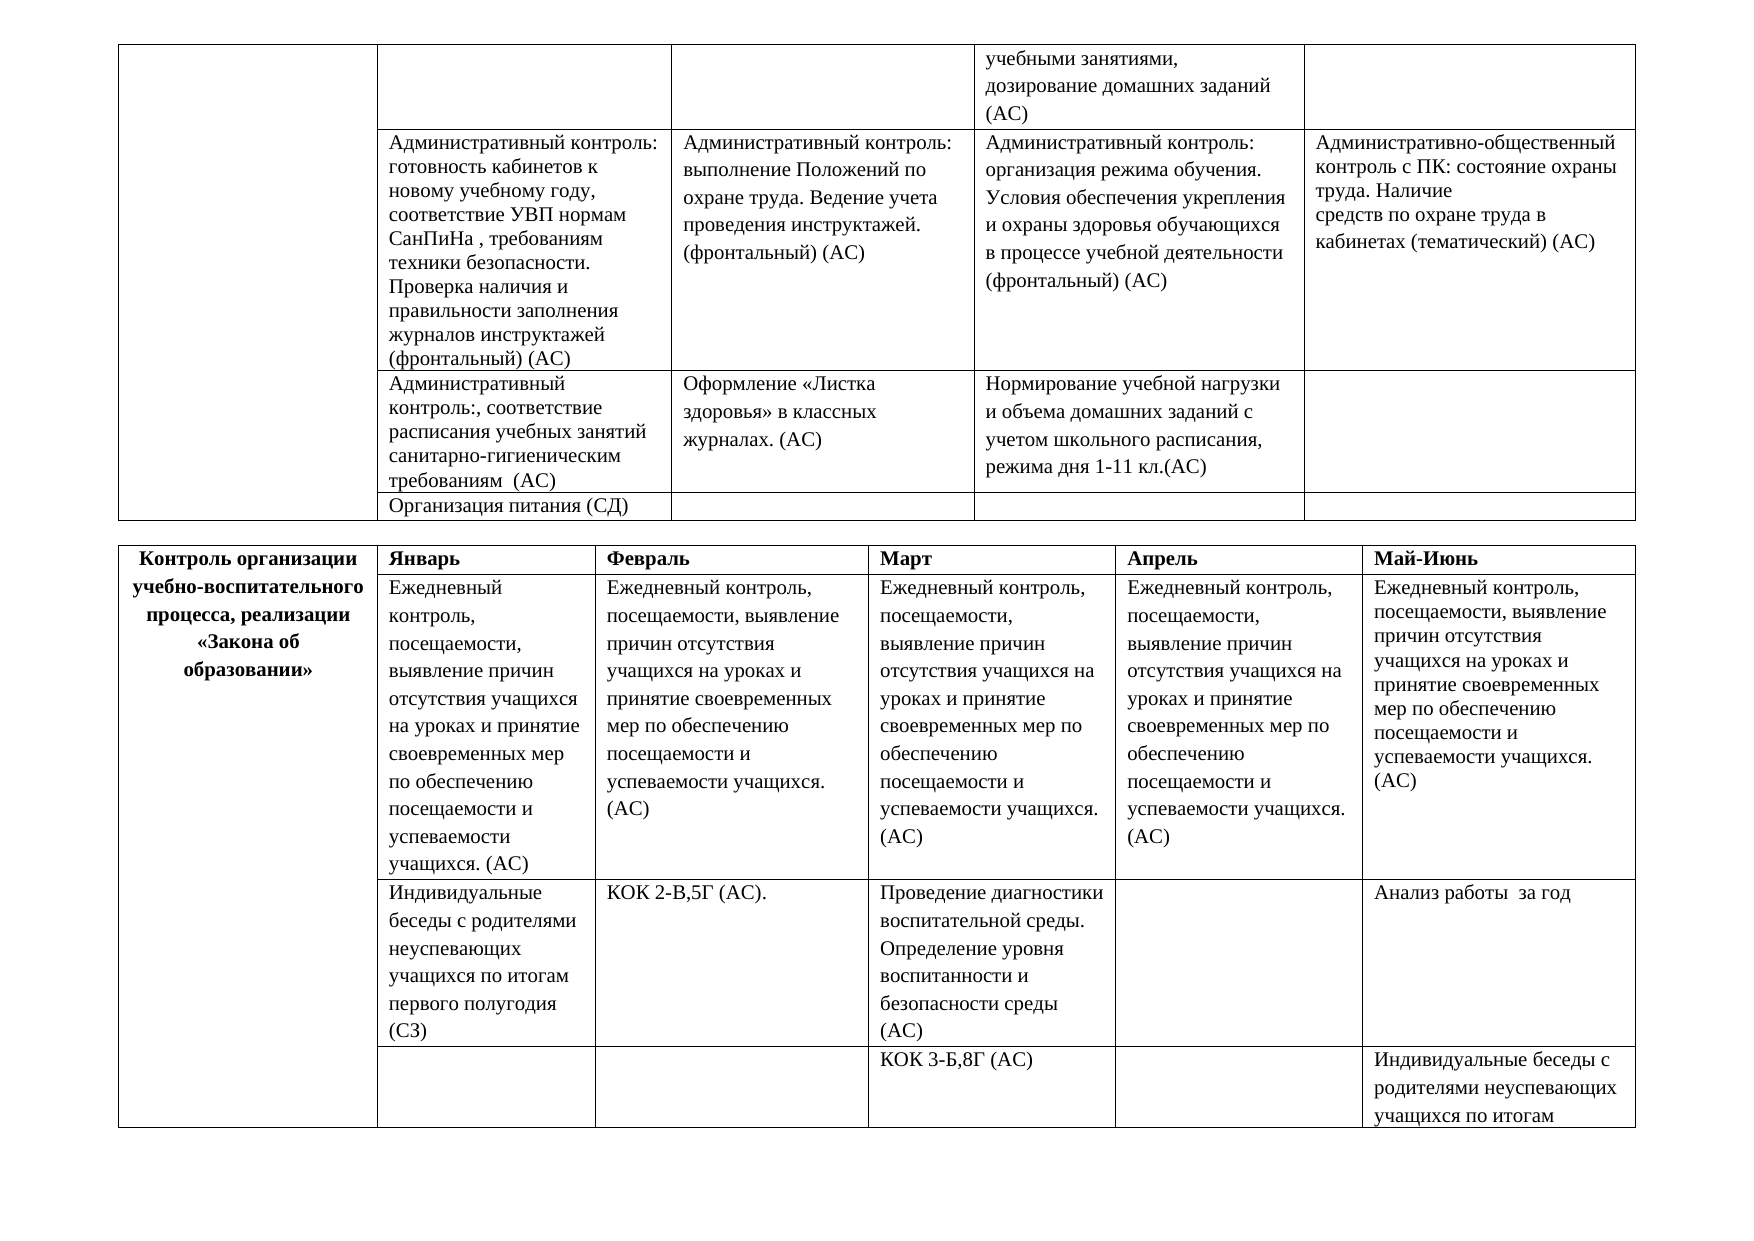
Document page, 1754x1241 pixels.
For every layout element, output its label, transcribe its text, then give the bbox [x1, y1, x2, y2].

table_cell Нормирование учебной нагрузки и объема домашних заданий с учетом школьного расписания, режима дня 1-11 кл.(АС) [975, 371, 1304, 492]
table_cell Административно-общественный контроль с ПК: состояние охраны труда. Наличие средств по охране труда в кабинетах (тематический) (АС) [1305, 130, 1635, 370]
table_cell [672, 45, 974, 128]
table_cell [672, 493, 974, 520]
table_cell Ежедневный контроль, посещаемости, выявление причин отсутствия учащихся на уроках и принятие своевременных мер по обеспечению посещаемости и успеваемости учащихся. (АС) [596, 575, 868, 879]
table_cell Ежедневный контроль, посещаемости, выявление причин отсутствия учащихся на уроках и принятие своевременных мер по обеспечению посещаемости и успеваемости учащихся. (АС) [378, 575, 595, 879]
table_cell Административный контроль: выполнение Положений по охране труда. Ведение учета проведения инструктажей. (фронтальный) (АС) [672, 130, 974, 370]
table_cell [119, 45, 377, 520]
table_cell [378, 1047, 595, 1127]
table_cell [975, 45, 1304, 128]
table_header Январь [378, 546, 595, 574]
table_header Май-Июнь [1363, 546, 1635, 574]
table_cell Административный контроль: организация режима обучения. Условия обеспечения укрепления и охраны здоровья обучающихся в процессе учебной деятельности (фронтальный) (АС) [975, 130, 1304, 370]
table_cell [975, 493, 1304, 520]
table_header Март [869, 546, 1115, 574]
table_cell Ежедневный контроль, посещаемости, выявление причин отсутствия учащихся на уроках и принятие своевременных мер по обеспечению посещаемости и успеваемости учащихся. (АС) [1363, 575, 1635, 879]
table_header Контроль организации учебно-воспитательного процесса, реализации «Закона об образовании» [119, 546, 377, 1127]
table_header Апрель [1116, 546, 1362, 574]
table_cell КОК 3-Б,8Г (АС) [869, 1047, 1115, 1127]
table_cell КОК 2-В,5Г (АС). [596, 880, 868, 1046]
table_cell [1116, 880, 1362, 1046]
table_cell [1305, 45, 1635, 128]
table_header Февраль [596, 546, 868, 574]
table_cell Индивидуальные беседы с родителями неуспевающих учащихся по итогам первого полугодия (СЗ) [378, 880, 595, 1046]
table_cell Ежедневный контроль, посещаемости, выявление причин отсутствия учащихся на уроках и принятие своевременных мер по обеспечению посещаемости и успеваемости учащихся. (АС) [869, 575, 1115, 879]
table_cell Проведение диагностики воспитательной среды. Определение уровня воспитанности и безопасности среды (АС) [869, 880, 1115, 1046]
table_cell Организация питания (СД) [378, 493, 671, 520]
table_cell [596, 1047, 868, 1127]
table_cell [378, 45, 671, 128]
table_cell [1363, 1047, 1635, 1127]
table_cell [1305, 493, 1635, 520]
table_cell [1116, 1047, 1362, 1127]
table_cell Административный контроль:, соответствие расписания учебных занятий санитарно-гигиеническим требованиям (АС) [378, 371, 671, 492]
table_cell Административный контроль: готовность кабинетов к новому учебному году, соответствие УВП нормам СанПиНа , требованиям техники безопасности. Проверка наличия и правильности заполнения журналов инструктажей (фронтальный) (АС) [378, 130, 671, 370]
table_cell Оформление «Листка здоровья» в классных журналах. (АС) [672, 371, 974, 492]
table_cell Ежедневный контроль, посещаемости, выявление причин отсутствия учащихся на уроках и принятие своевременных мер по обеспечению посещаемости и успеваемости учащихся. (АС) [1116, 575, 1362, 879]
table_cell Анализ работы за год [1363, 880, 1635, 1046]
table_cell [1305, 371, 1635, 492]
